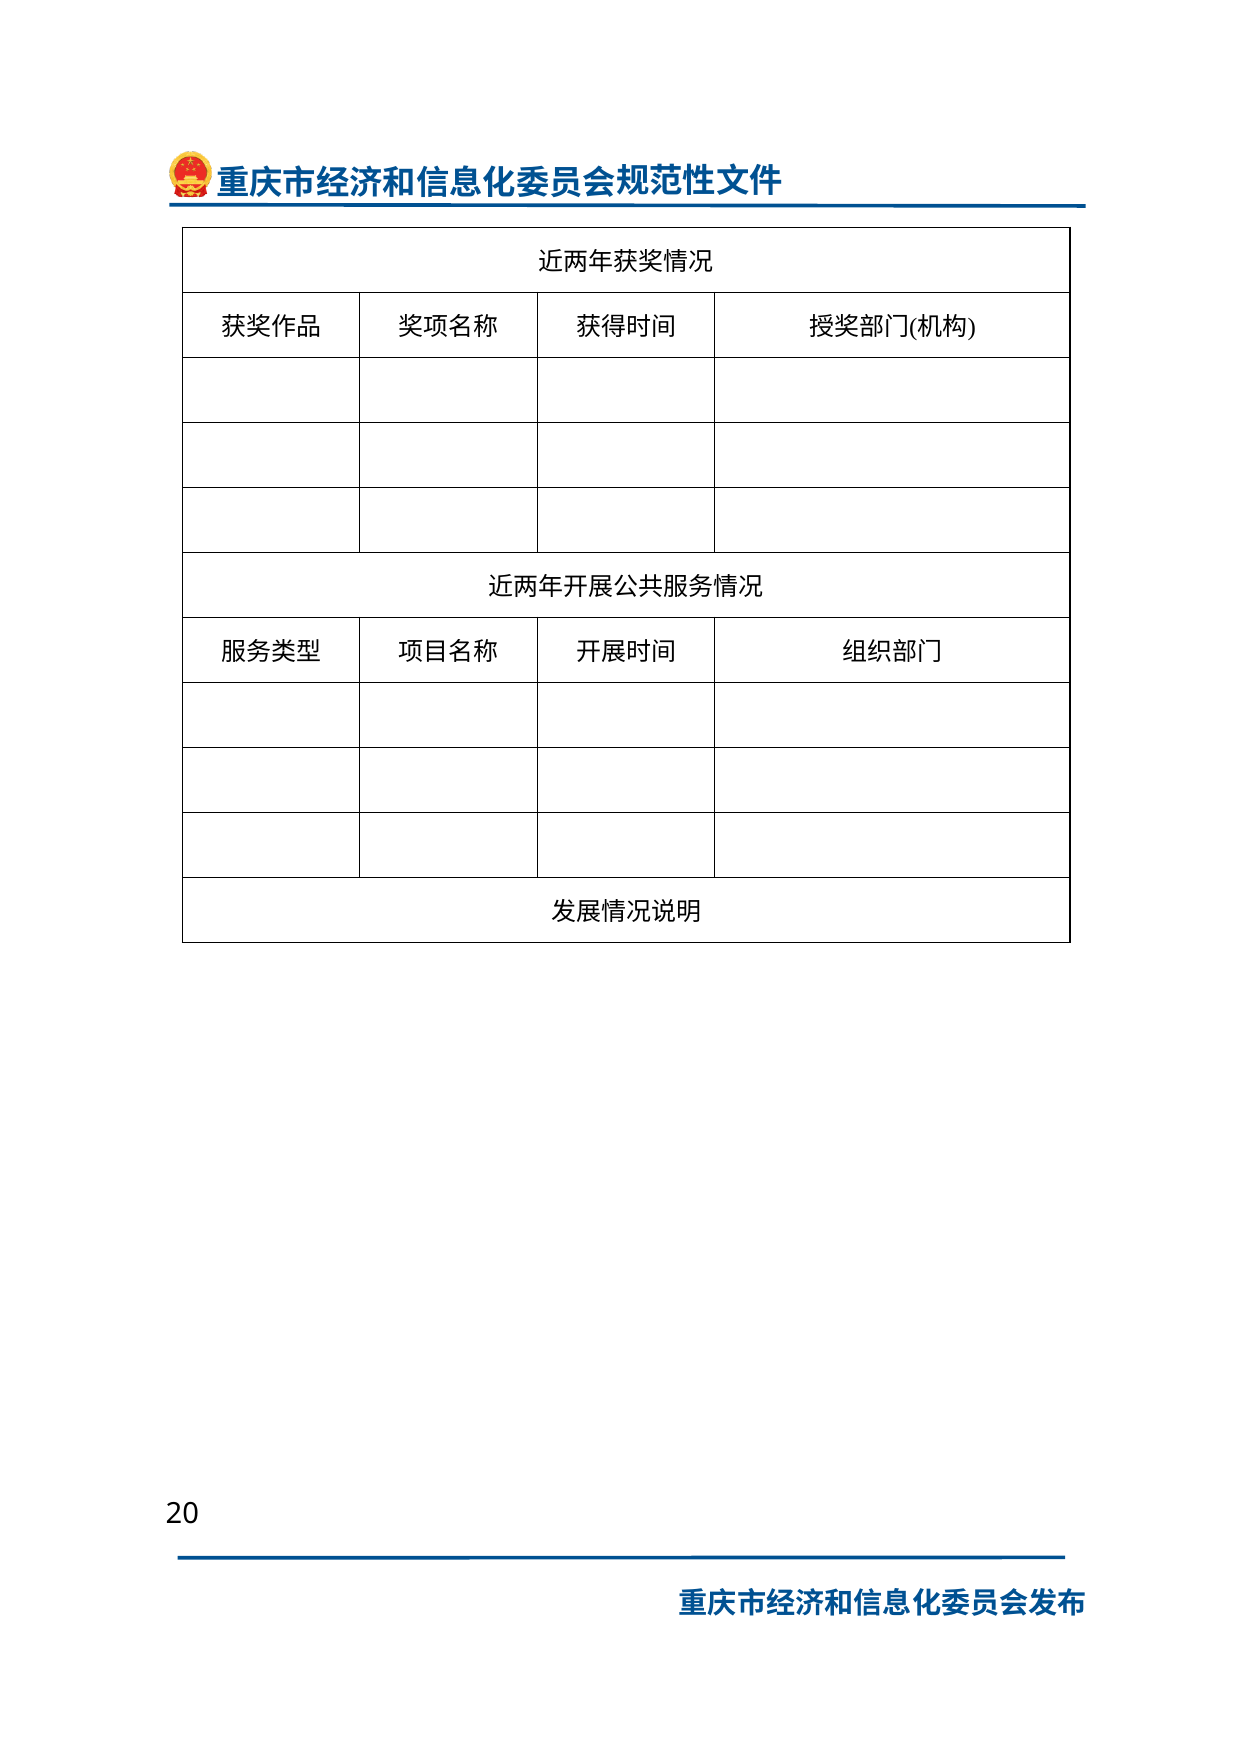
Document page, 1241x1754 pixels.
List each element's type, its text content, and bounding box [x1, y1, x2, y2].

table_cell [360, 488, 537, 552]
table_cell 服务类型 [183, 618, 359, 682]
table_cell [360, 423, 537, 487]
table_cell [183, 358, 359, 422]
table_cell [715, 358, 1069, 422]
table_cell 开展时间 [538, 618, 714, 682]
table_cell [538, 748, 714, 812]
table_cell 奖项名称 [360, 293, 537, 357]
table_cell [538, 358, 714, 422]
table_cell [183, 683, 359, 747]
table_cell 授奖部门(机构) [715, 293, 1069, 357]
table_cell [360, 358, 537, 422]
table_cell 获得时间 [538, 293, 714, 357]
table_cell [715, 683, 1069, 747]
table_cell [360, 683, 537, 747]
table_cell [715, 748, 1069, 812]
table_cell 项目名称 [360, 618, 537, 682]
table_cell 发展情况说明 [183, 878, 1069, 942]
table_cell [715, 423, 1069, 487]
table_cell [183, 813, 359, 877]
table_cell [715, 813, 1069, 877]
table_cell [538, 423, 714, 487]
table_cell 近两年获奖情况 [183, 228, 1069, 292]
table_cell 获奖作品 [183, 293, 359, 357]
table_cell [183, 748, 359, 812]
table_cell [538, 683, 714, 747]
table_cell [183, 423, 359, 487]
table_cell [715, 488, 1069, 552]
table_cell [183, 488, 359, 552]
table_cell [538, 488, 714, 552]
picture [165, 149, 216, 201]
table_cell [538, 813, 714, 877]
table_cell 组织部门 [715, 618, 1069, 682]
table_cell 近两年开展公共服务情况 [183, 553, 1069, 617]
table_cell [360, 748, 537, 812]
table_cell [360, 813, 537, 877]
